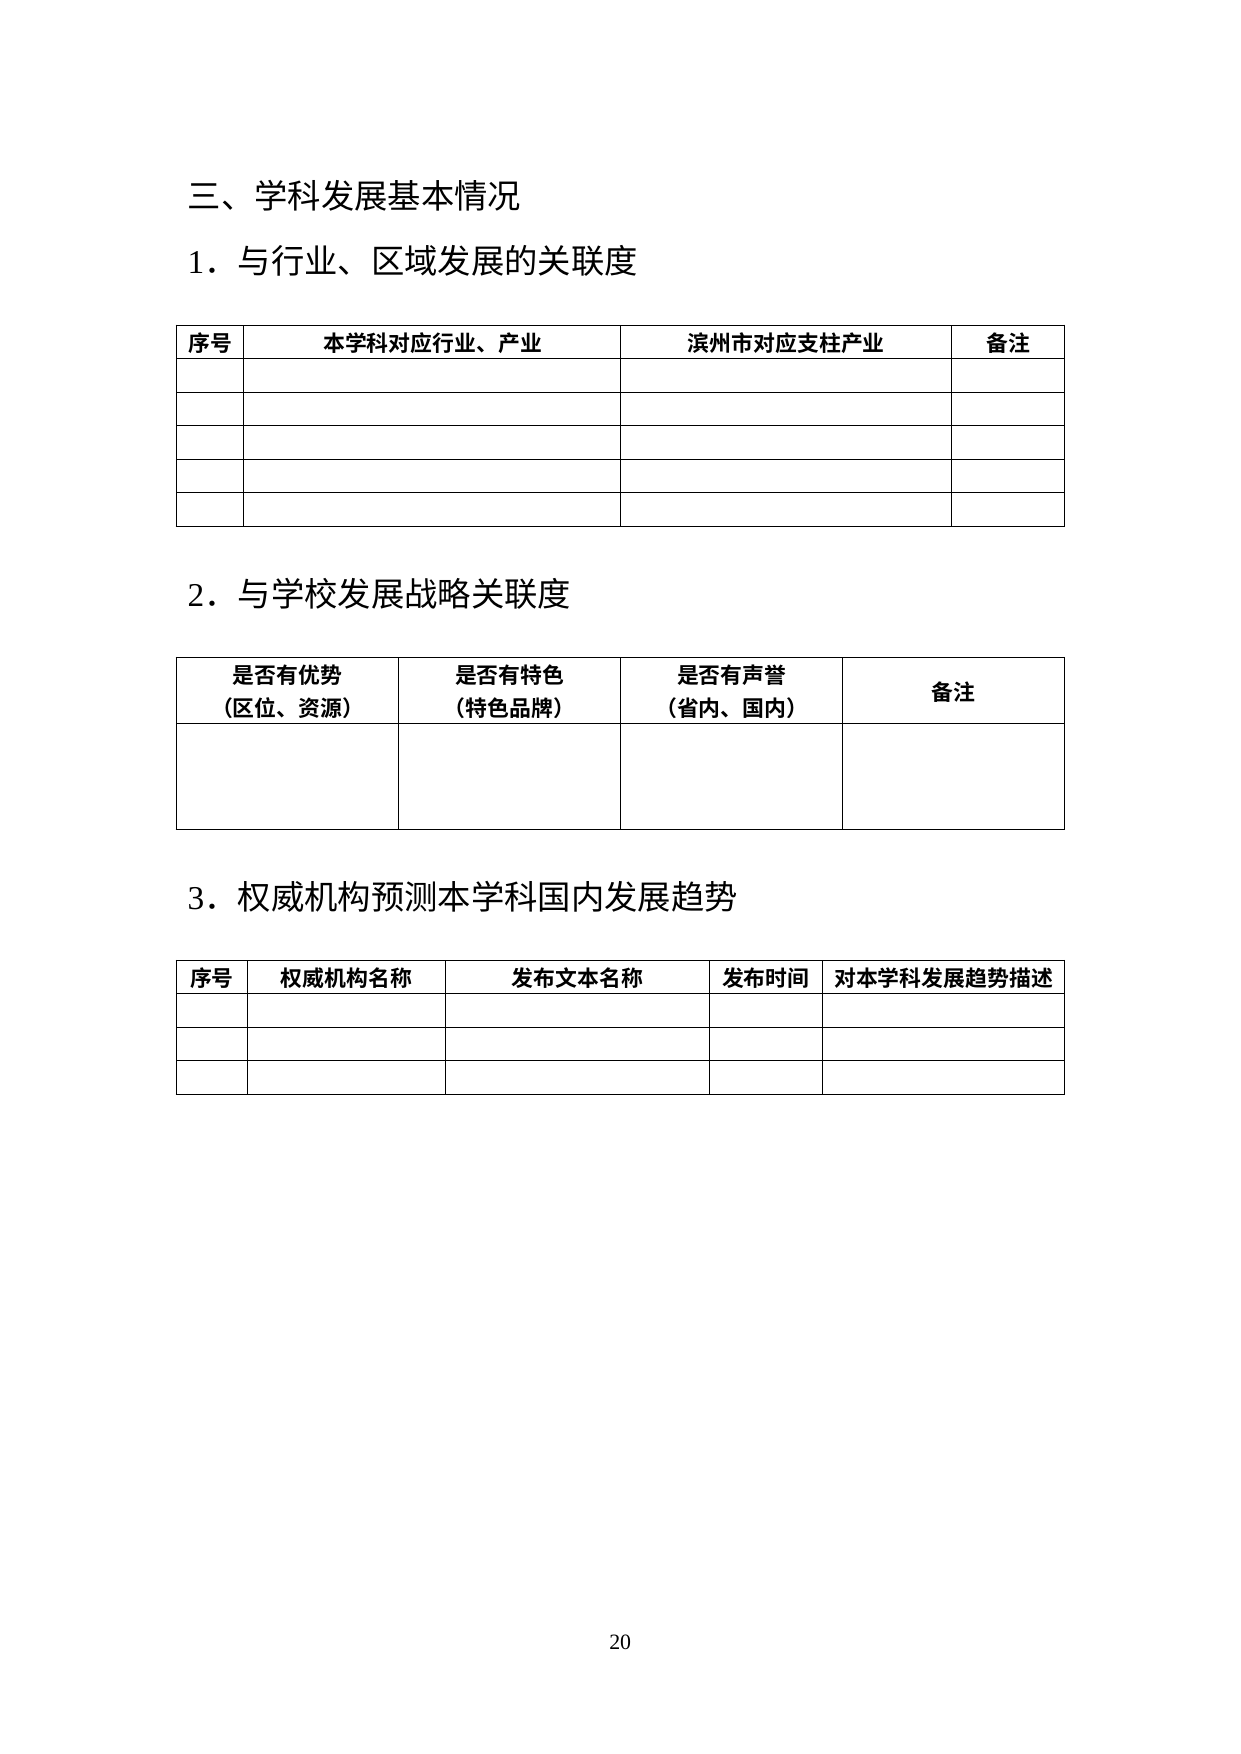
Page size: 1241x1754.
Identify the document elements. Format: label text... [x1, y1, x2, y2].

table_cell [244, 359, 620, 392]
table_cell [177, 1028, 247, 1060]
table_cell [823, 994, 1064, 1027]
table_cell [177, 393, 243, 425]
table_cell [823, 1028, 1064, 1060]
table_cell [952, 426, 1064, 459]
list 权威机构预测本学科国内发展趋势 [187, 862, 1053, 927]
table_header 序号 [177, 326, 243, 358]
table_cell [710, 994, 822, 1027]
table_cell [621, 426, 951, 459]
table_cell [248, 994, 445, 1027]
table_cell [621, 493, 951, 526]
table_cell [621, 359, 951, 392]
table_cell [710, 1028, 822, 1060]
table_cell [843, 724, 1064, 829]
table_cell [952, 460, 1064, 492]
table_cell [952, 359, 1064, 392]
table_header 发布文本名称 [446, 961, 709, 993]
table_cell [248, 1028, 445, 1060]
table_cell [177, 460, 243, 492]
list 与学校发展战略关联度 [187, 559, 1053, 624]
table_cell [952, 493, 1064, 526]
table_cell [248, 1061, 445, 1094]
table_cell [177, 724, 398, 829]
table_header 是否有优势 （区位、资源） [177, 658, 398, 723]
table_cell [823, 1061, 1064, 1094]
table_header 滨州市对应支柱产业 [621, 326, 951, 358]
table_cell [621, 460, 951, 492]
table_cell [621, 393, 951, 425]
table_header 发布时间 [710, 961, 822, 993]
table_header 权威机构名称 [248, 961, 445, 993]
table_cell [177, 359, 243, 392]
table_cell [244, 493, 620, 526]
table_cell [244, 426, 620, 459]
table_cell [177, 994, 247, 1027]
table_header 对本学科发展趋势描述 [823, 961, 1064, 993]
table_cell [177, 1061, 247, 1094]
table_header 是否有特色 （特色品牌） [399, 658, 620, 723]
list 与行业、区域发展的关联度 [187, 227, 1053, 292]
table_cell [710, 1061, 822, 1094]
table_cell [244, 393, 620, 425]
table_cell [621, 724, 842, 829]
table_cell [399, 724, 620, 829]
table_cell [446, 994, 709, 1027]
text 三、学科发展基本情况 [187, 162, 1053, 227]
table_cell [177, 426, 243, 459]
table_cell [446, 1028, 709, 1060]
table_header 备注 [843, 658, 1064, 723]
table_cell [244, 460, 620, 492]
table_header 序号 [177, 961, 247, 993]
table_cell [446, 1061, 709, 1094]
table_header 备注 [952, 326, 1064, 358]
table_cell [952, 393, 1064, 425]
table_header 是否有声誉 （省内、国内） [621, 658, 842, 723]
table_cell [177, 493, 243, 526]
table_header 本学科对应行业、产业 [244, 326, 620, 358]
